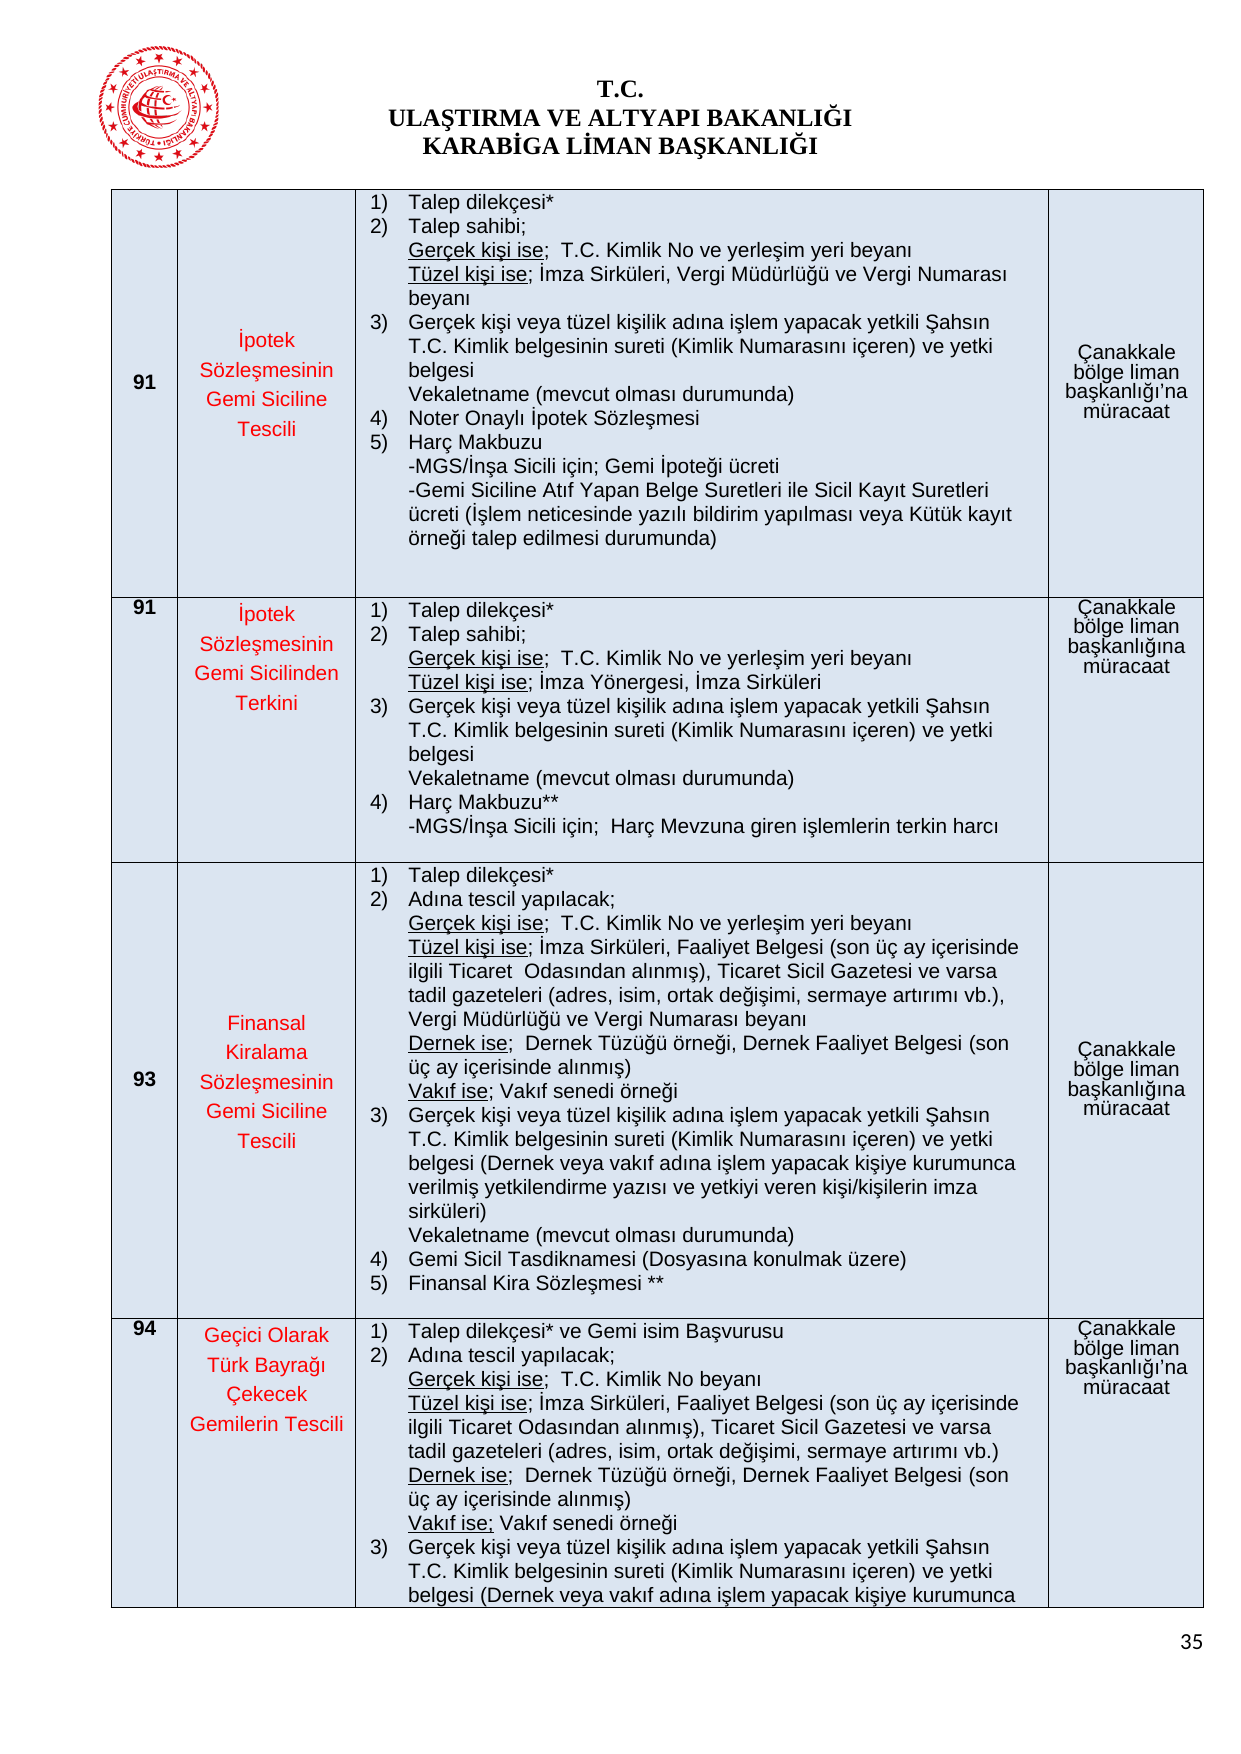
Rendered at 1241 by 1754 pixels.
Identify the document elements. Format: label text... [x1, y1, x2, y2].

table_cell Finansal Kiralama Sözleşmesinin Gemi Siciline Tescili [178, 863, 355, 1318]
table_cell Çanakkale bölge liman başkanlığına müracaat [1049, 863, 1203, 1318]
table_cell Çanakkale bölge liman başkanlığı’na müracaat [1049, 1319, 1203, 1607]
table_cell İpotek Sözleşmesinin Gemi Siciline Tescili [178, 190, 355, 597]
table_cell 93 [112, 863, 177, 1318]
table_cell [356, 190, 1048, 597]
table_cell Geçici Olarak Türk Bayrağı Çekecek Gemilerin Tescili [178, 1319, 355, 1607]
table_cell [356, 1319, 1048, 1607]
table_cell 91 [112, 190, 177, 597]
table_cell [356, 863, 1048, 1318]
table_cell [356, 598, 1048, 862]
picture [98, 46, 219, 168]
table_cell Çanakkale bölge liman başkanlığı’na müracaat [1049, 190, 1203, 597]
table_cell Çanakkale bölge liman başkanlığına müracaat [1049, 598, 1203, 862]
table_cell 91 [112, 598, 177, 862]
table_cell İpotek Sözleşmesinin Gemi Sicilinden Terkini [178, 598, 355, 862]
table_cell 94 [112, 1319, 177, 1607]
